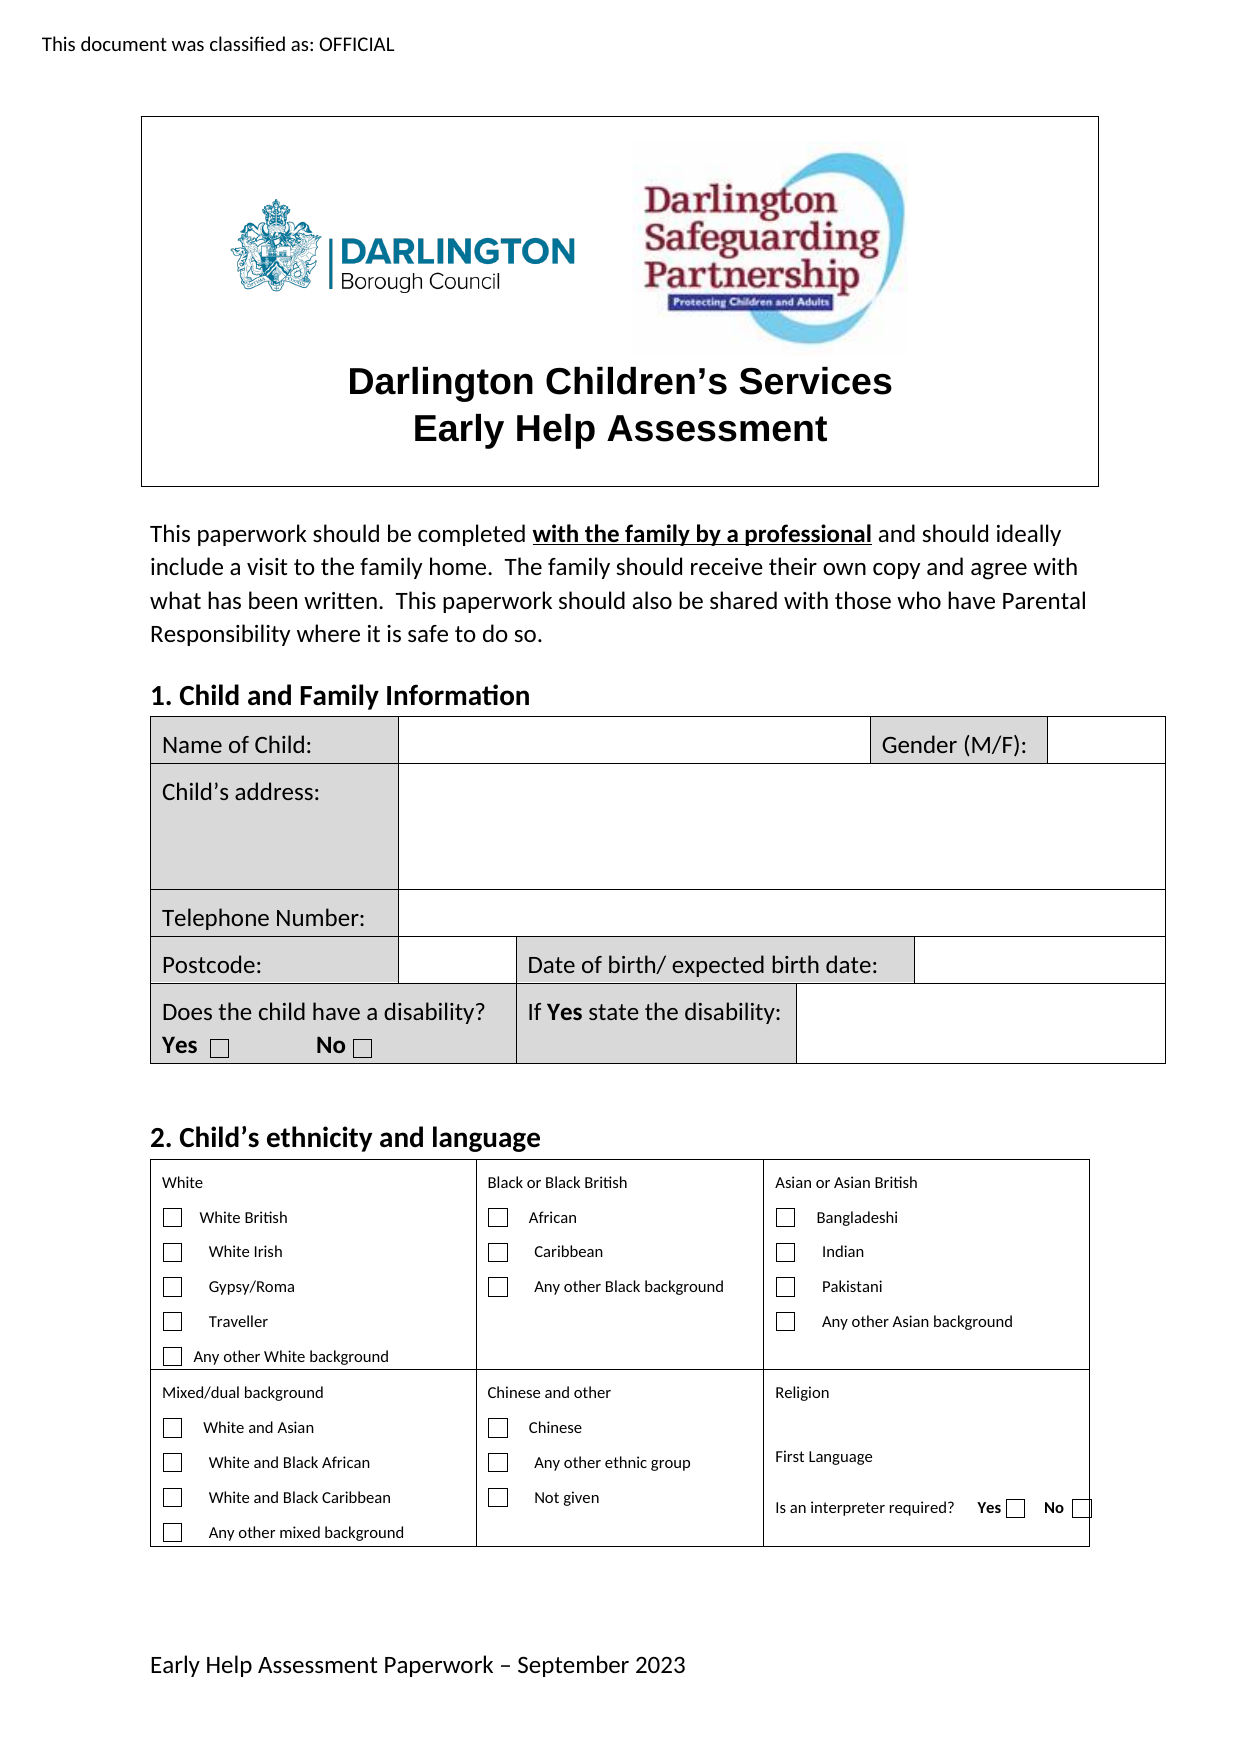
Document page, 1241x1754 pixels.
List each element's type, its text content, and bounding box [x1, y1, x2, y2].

table_cell Religion First Language Is an interpreter required? Yes No [764, 1370, 1089, 1546]
table_header White White British White Irish Gypsy/Roma Traveller Any other White background [151, 1160, 476, 1369]
table_header Asian or Asian British Bangladeshi Indian Pakistani Any other Asian background [764, 1160, 1089, 1369]
table_header Name of Child: [151, 717, 398, 763]
table_header Black or Black British African Caribbean Any other Black background [477, 1160, 763, 1369]
table_cell Mixed/dual background White and Asian White and Black African White and Black Caribbean Any other mixed background [151, 1370, 476, 1546]
table_cell Date of birth/ expected birth date: [517, 937, 914, 982]
text This paperwork should be completed with the family by a professional and should ideally include a visit to the family home. The family should receive their own copy and agree with what has been written. This paperwork should also be shared with those who have Parental Responsibility where it is safe to do so. [150, 518, 1090, 649]
table_header Gender (M/F): [871, 717, 1047, 763]
table_cell Telephone Number: [151, 890, 398, 936]
table_cell Does the child have a disability? Yes No [151, 984, 516, 1063]
text Darlington Children’s Services [142, 356, 1098, 402]
table_header [1048, 717, 1165, 763]
table_cell [399, 764, 1165, 889]
table_cell Child’s address: [151, 764, 398, 889]
table_cell [915, 937, 1165, 982]
table_cell [797, 984, 1165, 1063]
text Early Help Assessment [142, 403, 1098, 450]
table_cell If Yes state the disability: [517, 984, 796, 1063]
table_cell Chinese and other Chinese Any other ethnic group Not given [477, 1370, 763, 1546]
table_header [399, 717, 870, 763]
text 1. Child and Family Information [150, 677, 1090, 713]
table_cell [399, 937, 516, 982]
table_cell [399, 890, 1165, 936]
table_cell Postcode: [151, 937, 398, 982]
picture [632, 141, 908, 356]
picture [230, 199, 575, 293]
text 2. Child’s ethnicity and language [150, 1119, 1090, 1155]
